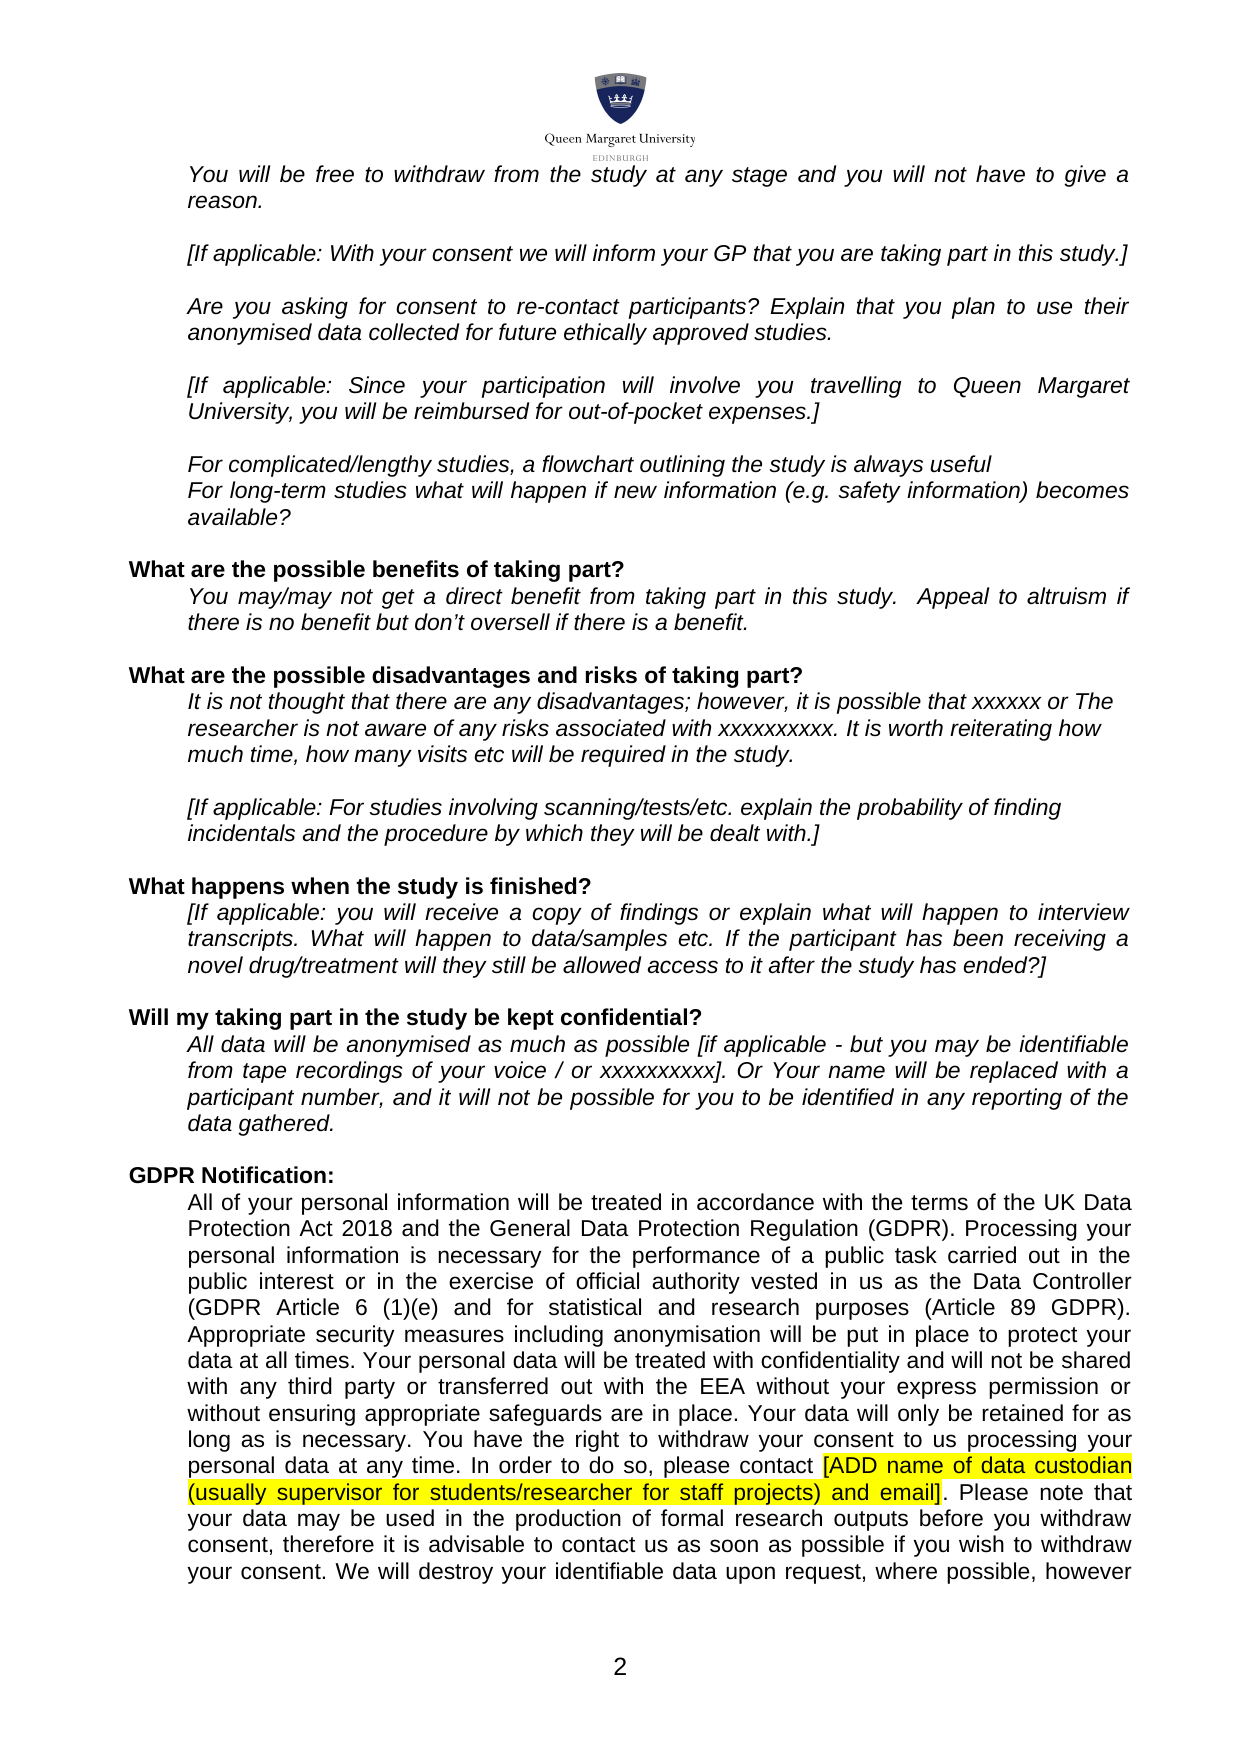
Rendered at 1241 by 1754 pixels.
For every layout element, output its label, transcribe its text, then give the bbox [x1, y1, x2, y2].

text You may/may not get a direct benefit from taking part in this study. Appeal to altruism if there is no benefit but don’t oversell if there is a benefit. [187, 583, 1132, 635]
text [If applicable: you will receive a copy of findings or explain what will happen to interview transcripts. What will happen to data/samples etc. If the participant has been receiving a novel drug/treatment will they still be allowed access to it after the study has ended?] [187, 899, 1132, 978]
text [If applicable: Since your participation will involve you travelling to Queen Margaret University, you will be reimbursed for out-of-pocket expenses.] [187, 372, 1132, 424]
text What happens when the study is finished? [128, 873, 1132, 899]
text Are you asking for consent to re-contact participants? Explain that you plan to use their anonymised data collected for future ethically approved studies. [187, 293, 1132, 346]
text It is not thought that there are any disadvantages; however, it is possible that xxxxxx or The researcher is not aware of any risks associated with xxxxxxxxxx. It is worth reiterating how much time, how many visits etc will be required in the study. [If applicable: For studies involving scanning/tests/etc. explain the probability of finding incidentals and the procedure by which they will be dealt with.] [187, 688, 1132, 846]
text [If applicable: With your consent we will inform your GP that you are taking part in this study.] [187, 240, 1132, 266]
text You will be free to withdraw from the study at any stage and you will not have to give a reason. [187, 161, 1132, 214]
text All data will be anonymised as much as possible [if applicable - but you may be identifiable from tape recordings of your voice / or xxxxxxxxxx]. Or Your name will be replaced with a participant number, and it will not be possible for you to be identified in any reporting of the data gathered. [187, 1031, 1132, 1136]
text What are the possible benefits of taking part? [128, 556, 1132, 583]
text For complicated/lengthy studies, a flowchart outlining the study is always useful [187, 451, 1132, 477]
picture [545, 73, 695, 161]
text GDPR Notification: [128, 1162, 1132, 1189]
text Will my taking part in the study be kept confidential? [128, 1004, 1132, 1031]
text For long-term studies what will happen if new information (e.g. safety information) becomes available? [187, 477, 1132, 530]
text What are the possible disadvantages and risks of taking part? [128, 662, 1132, 688]
